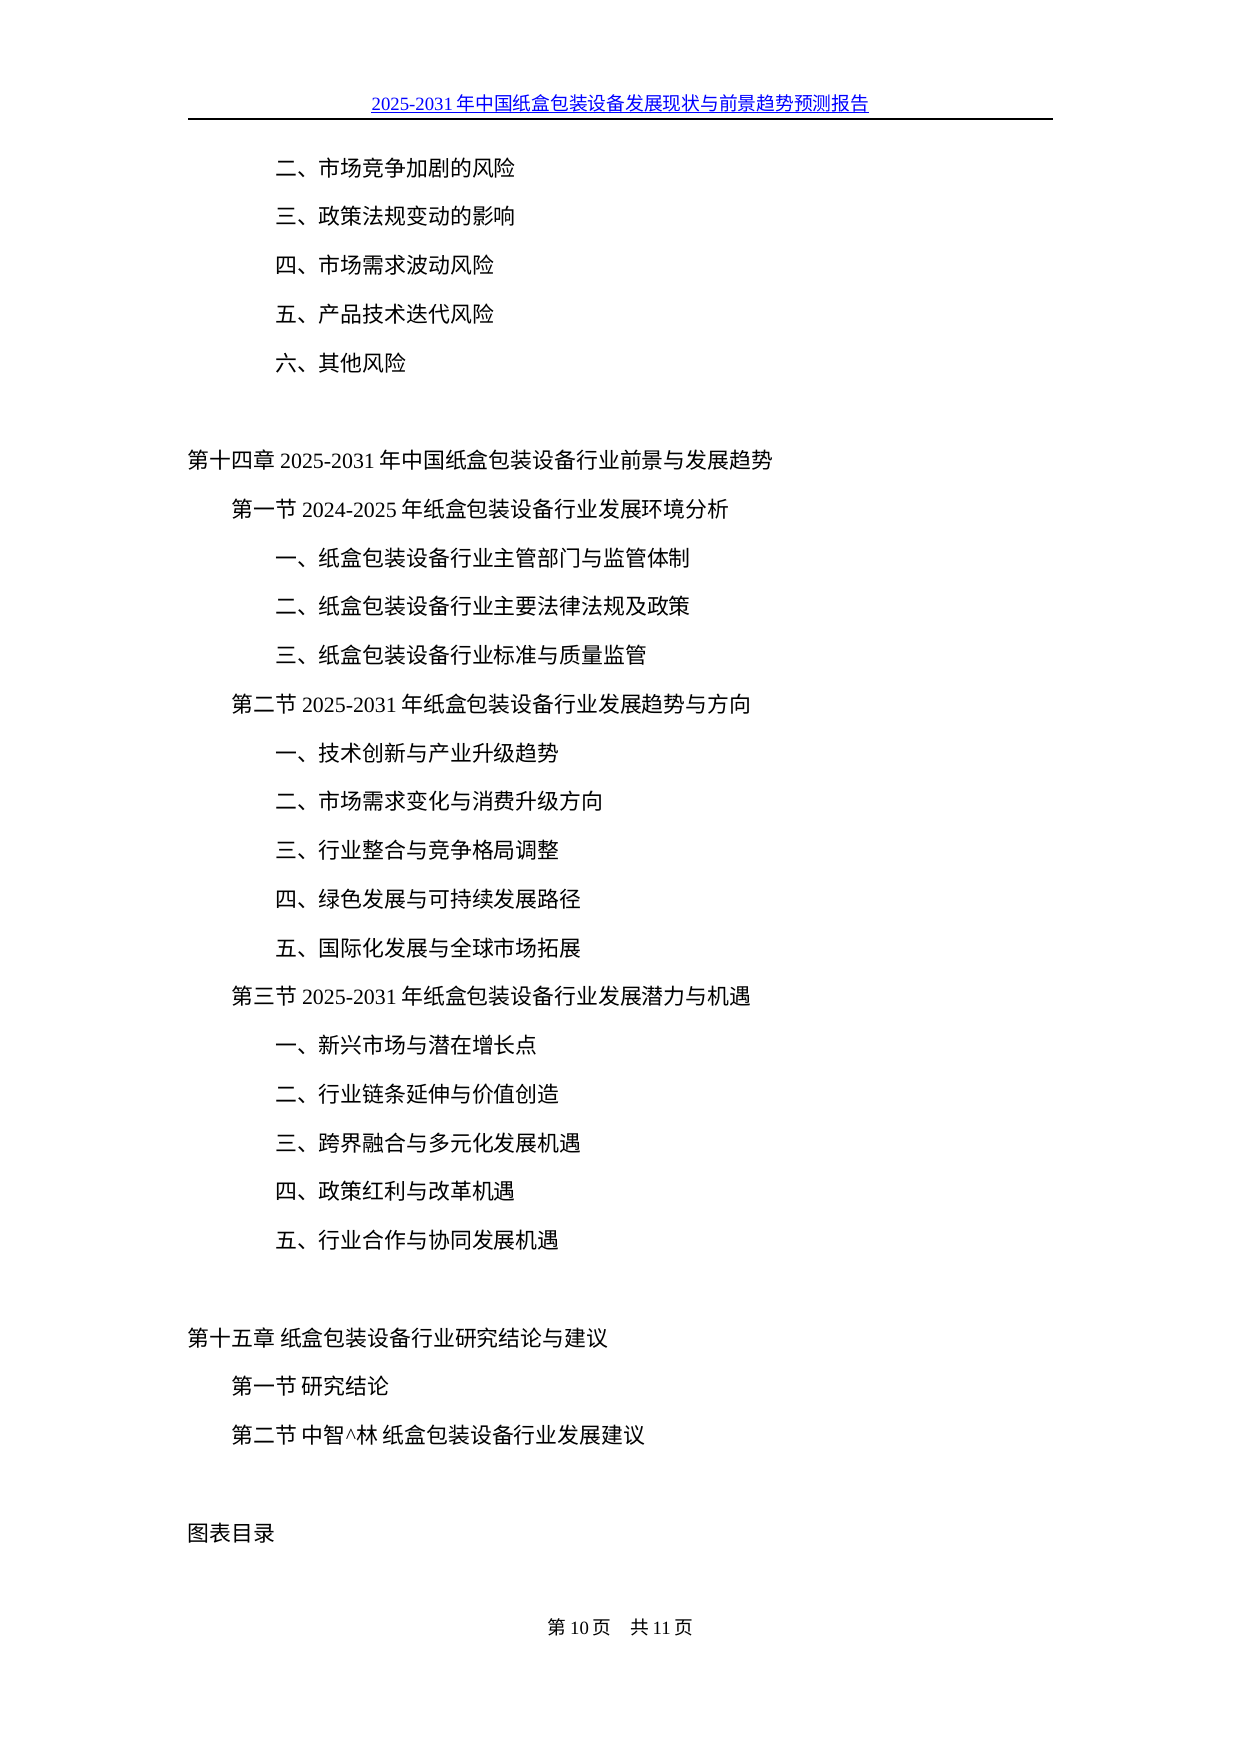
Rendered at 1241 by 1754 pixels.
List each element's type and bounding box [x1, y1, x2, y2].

text [187, 150, 1053, 1548]
